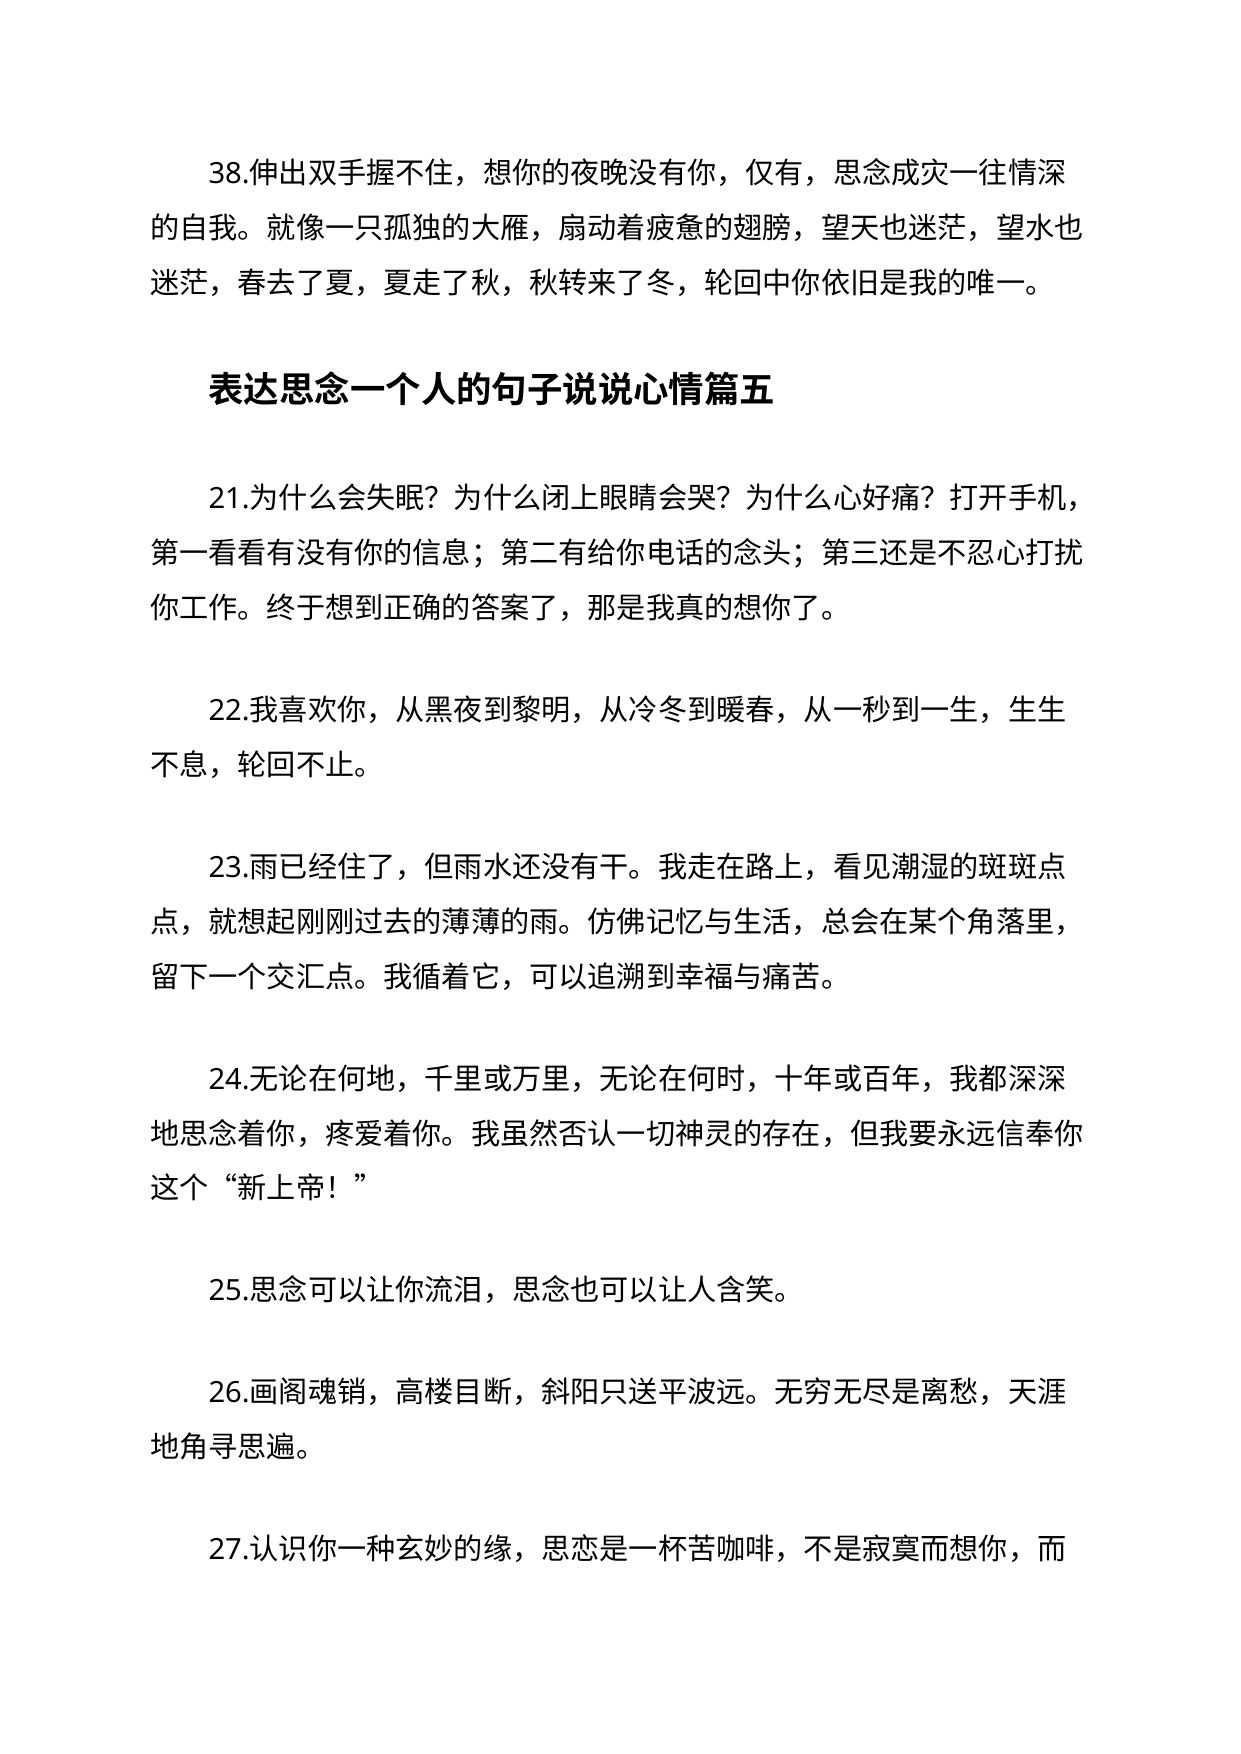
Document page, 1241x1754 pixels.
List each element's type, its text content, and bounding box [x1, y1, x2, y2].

text 38.伸出双手握不住，想你的夜晚没有你，仅有，思念成灾一往情深的自我。就像一只孤独的大雁，扇动着疲惫的翅膀，望天也迷茫，望水也迷茫，春去了夏，夏走了秋，秋转来了冬，轮回中你依旧是我的唯一。 [150, 150, 1090, 302]
text 22.我喜欢你，从黑夜到黎明，从冷冬到暖春，从一秒到一生，生生不息，轮回不止。 [150, 687, 1090, 784]
text 25.思念可以让你流泪，思念也可以让人含笑。 [150, 1267, 1090, 1309]
text 26.画阁魂销，高楼目断，斜阳只送平波远。无穷无尽是离愁，天涯地角寻思遍。 [150, 1369, 1090, 1466]
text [150, 1526, 1090, 1568]
text 24.无论在何地，千里或万里，无论在何时，十年或百年，我都深深地思念着你，疼爱着你。我虽然否认一切神灵的存在，但我要永远信奉你这个“新上帝！” [150, 1055, 1090, 1207]
text 表达思念一个人的句子说说心情篇五 [150, 362, 1090, 413]
text 23.雨已经住了，但雨水还没有干。我走在路上，看见潮湿的斑斑点点，就想起刚刚过去的薄薄的雨。仿佛记忆与生活，总会在某个角落里，留下一个交汇点。我循着它，可以追溯到幸福与痛苦。 [150, 843, 1090, 996]
text 21.为什么会失眠？为什么闭上眼睛会哭？为什么心好痛？打开手机，第一看看有没有你的信息；第二有给你电话的念头；第三还是不忍心打扰你工作。终于想到正确的答案了，那是我真的想你了。 [150, 475, 1090, 627]
